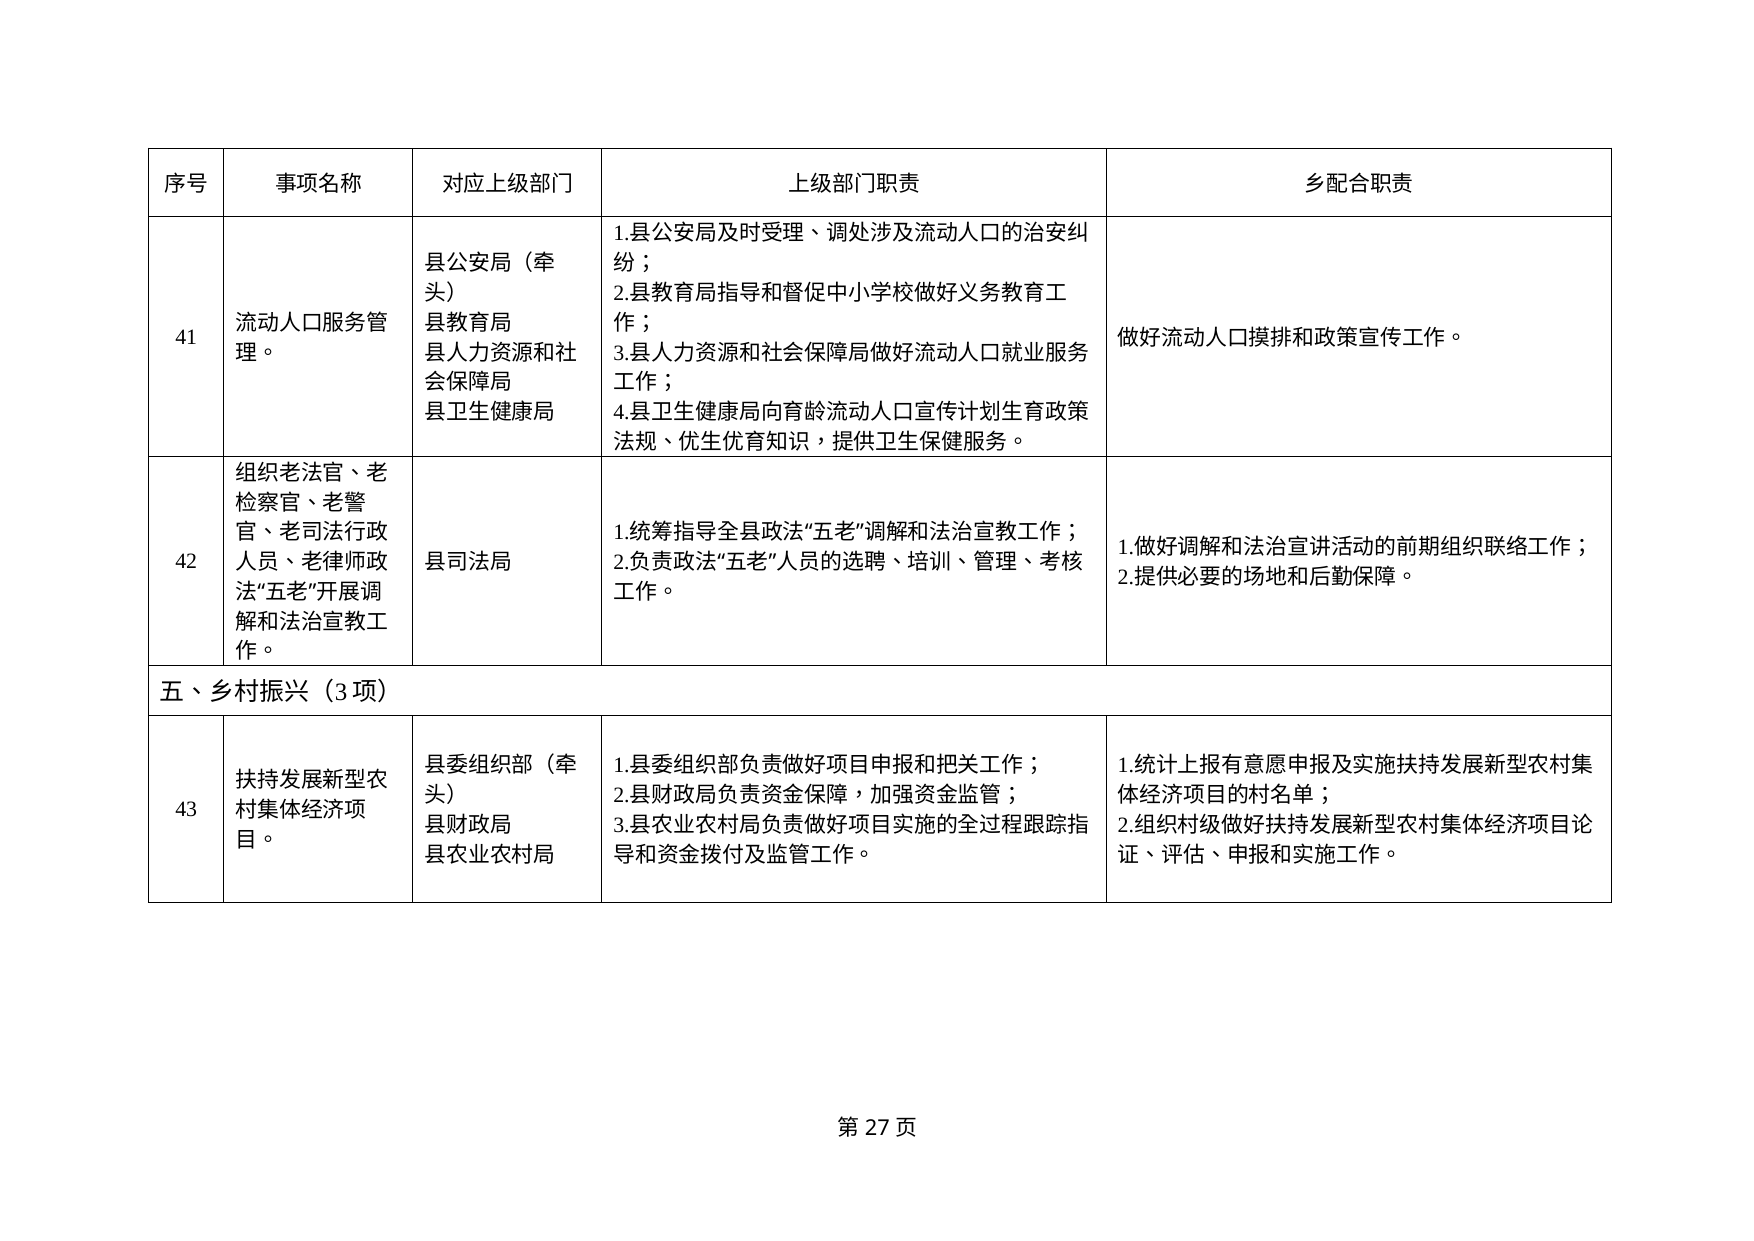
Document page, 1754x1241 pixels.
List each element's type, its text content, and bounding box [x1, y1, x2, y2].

table_cell 县公安局（牵头） 县教育局 县人力资源和社会保障局 县卫生健康局 [413, 217, 601, 456]
table_cell 做好流动人口摸排和政策宣传工作。 [1107, 217, 1611, 456]
table_header 上级部门职责 [602, 149, 1106, 216]
table_header 事项名称 [224, 149, 412, 216]
table_cell 42 [149, 457, 223, 665]
table_header 序号 [149, 149, 223, 216]
table_cell 1.县公安局及时受理、调处涉及流动人口的治安纠纷； 2.县教育局指导和督促中小学校做好义务教育工作； 3.县人力资源和社会保障局做好流动人口就业服务工作； 4.县卫生健康局向育龄流动人口宣传计划生育政策法规、优生优育知识，提供卫生保健服务。 [602, 217, 1106, 456]
table_cell 组织老法官、老检察官、老警官、老司法行政人员、老律师政法“五老”开展调解和法治宣教工作。 [224, 457, 412, 665]
table_cell 1.县委组织部负责做好项目申报和把关工作； 2.县财政局负责资金保障，加强资金监管； 3.县农业农村局负责做好项目实施的全过程跟踪指导和资金拨付及监管工作。 [602, 716, 1106, 902]
table_cell 41 [149, 217, 223, 456]
table_header 对应上级部门 [413, 149, 601, 216]
table_cell 县司法局 [413, 457, 601, 665]
table_cell 五、乡村振兴（3项） [149, 666, 1611, 715]
table_cell 1.做好调解和法治宣讲活动的前期组织联络工作； 2.提供必要的场地和后勤保障。 [1107, 457, 1611, 665]
table_cell 流动人口服务管理。 [224, 217, 412, 456]
table_cell 1.统计上报有意愿申报及实施扶持发展新型农村集体经济项目的村名单； 2.组织村级做好扶持发展新型农村集体经济项目论证、评估、申报和实施工作。 [1107, 716, 1611, 902]
table_header 乡配合职责 [1107, 149, 1611, 216]
table_cell 43 [149, 716, 223, 902]
table_cell 1.统筹指导全县政法“五老”调解和法治宣教工作； 2.负责政法“五老”人员的选聘、培训、管理、考核工作。 [602, 457, 1106, 665]
table_cell 县委组织部（牵头） 县财政局 县农业农村局 [413, 716, 601, 902]
table_cell 扶持发展新型农村集体经济项目。 [224, 716, 412, 902]
